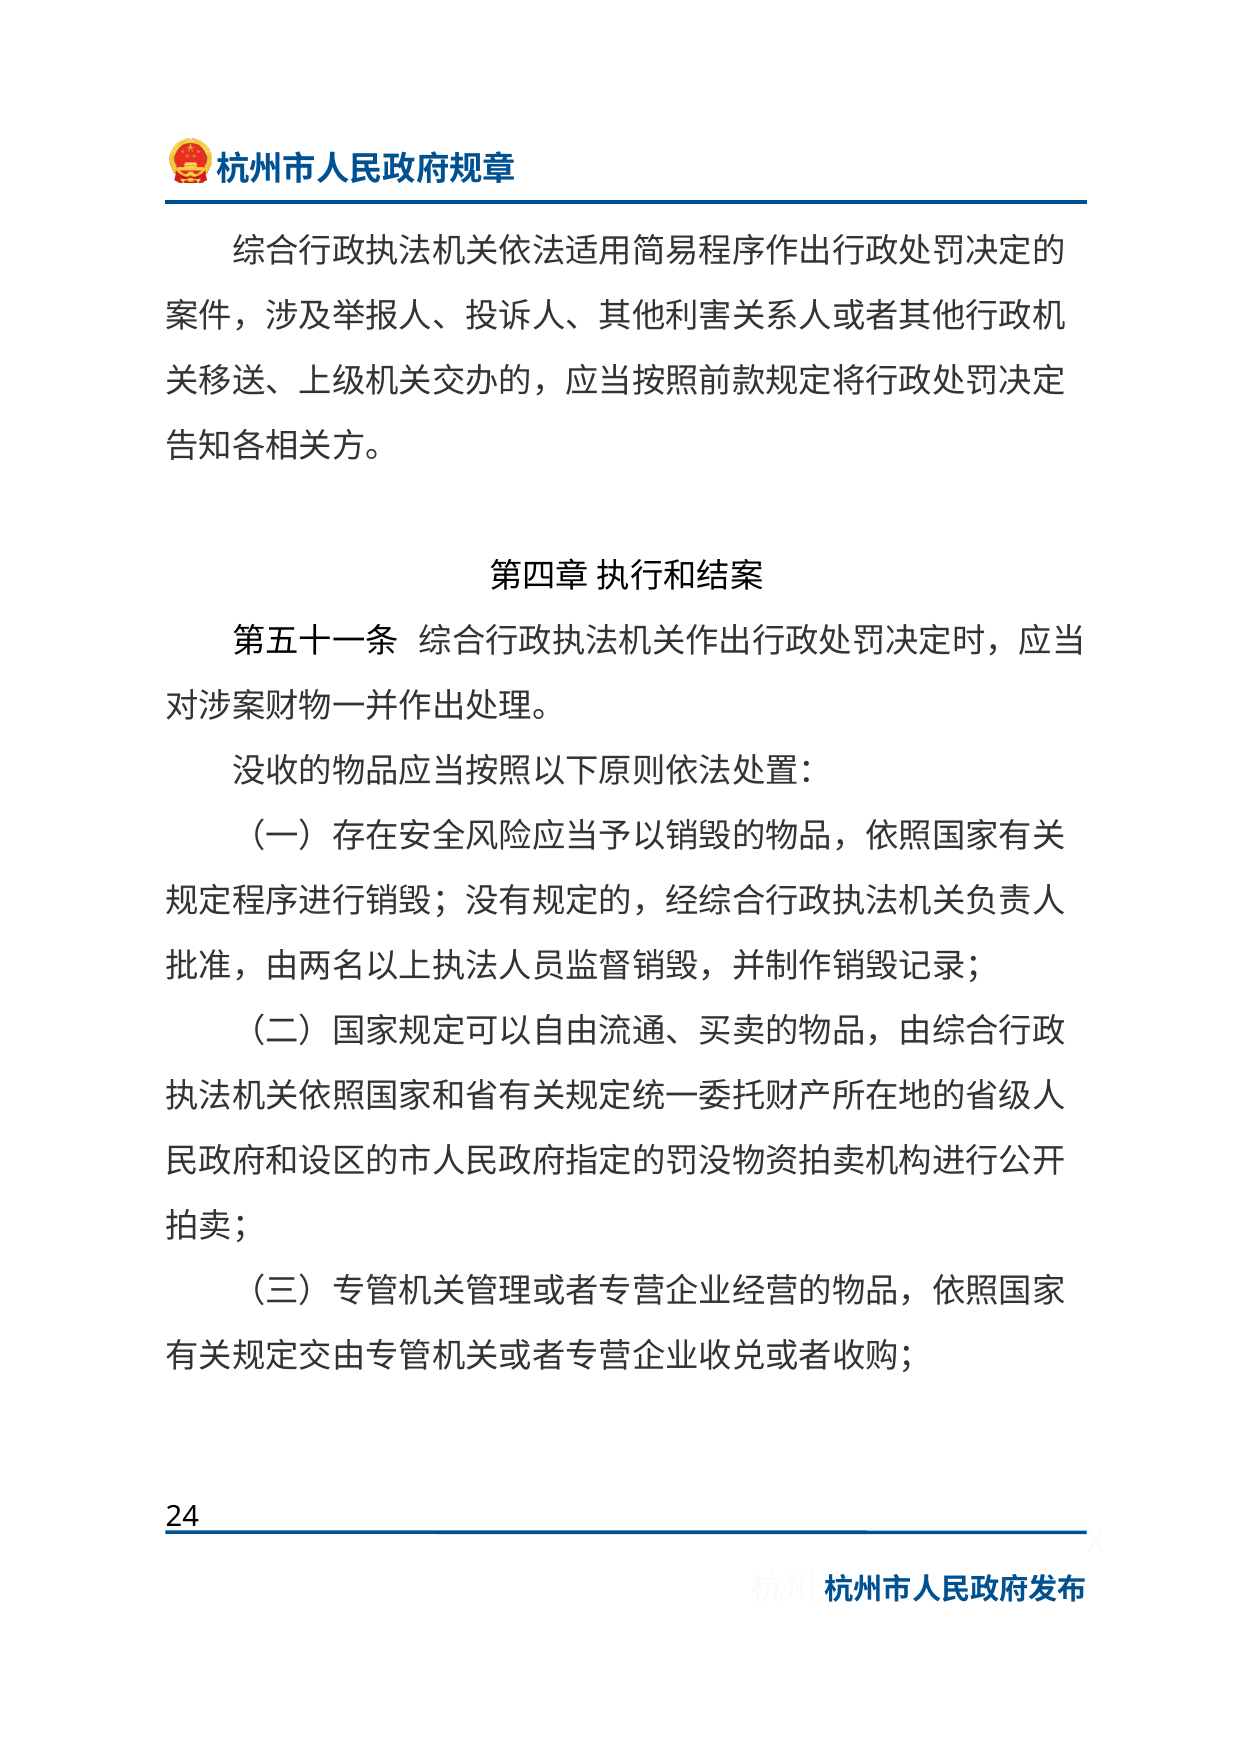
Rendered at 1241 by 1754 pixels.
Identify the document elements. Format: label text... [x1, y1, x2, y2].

text （三）专管机关管理或者专营企业经营的物品，依照国家有关规定交由专管机关或者专营企业收兑或者收购； [165, 1256, 1087, 1386]
picture [165, 136, 216, 187]
text 第五十一条 综合行政执法机关作出行政处罚决定时，应当对涉案财物一并作出处理。 [165, 606, 1087, 736]
text （二）国家规定可以自由流通、买卖的物品，由综合行政执法机关依照国家和省有关规定统一委托财产所在地的省级人民政府和设区的市人民政府指定的罚没物资拍卖机构进行公开拍卖； [165, 996, 1087, 1256]
text （一）存在安全风险应当予以销毁的物品，依照国家有关规定程序进行销毁；没有规定的，经综合行政执法机关负责人批准，由两名以上执法人员监督销毁，并制作销毁记录； [165, 801, 1087, 996]
text 没收的物品应当按照以下原则依法处置： [165, 736, 1087, 801]
text 第四章 执行和结案 [165, 541, 1087, 606]
text 综合行政执法机关依法适用简易程序作出行政处罚决定的案件，涉及举报人、投诉人、其他利害关系人或者其他行政机关移送、上级机关交办的，应当按照前款规定将行政处罚决定告知各相关方。 [165, 216, 1087, 476]
